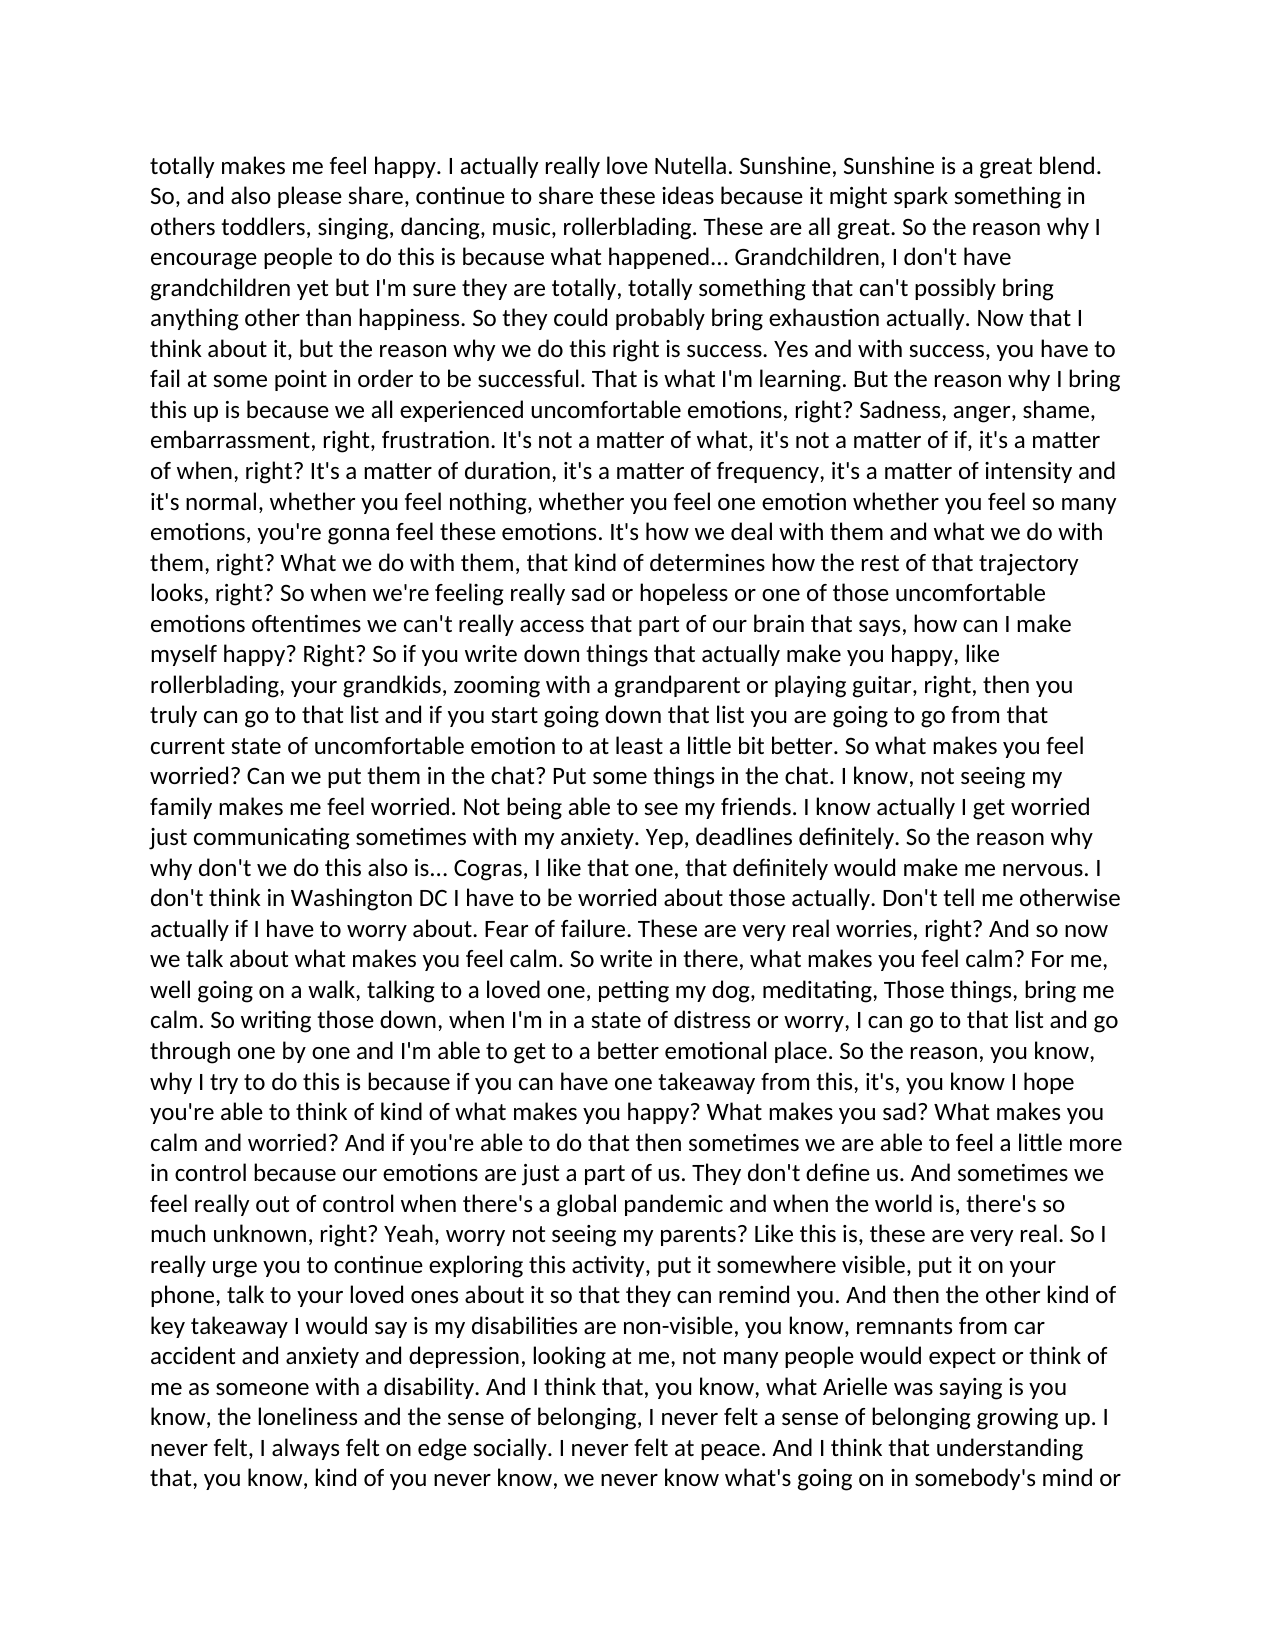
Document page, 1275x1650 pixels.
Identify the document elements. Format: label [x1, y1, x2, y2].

text [150, 150, 1125, 1493]
